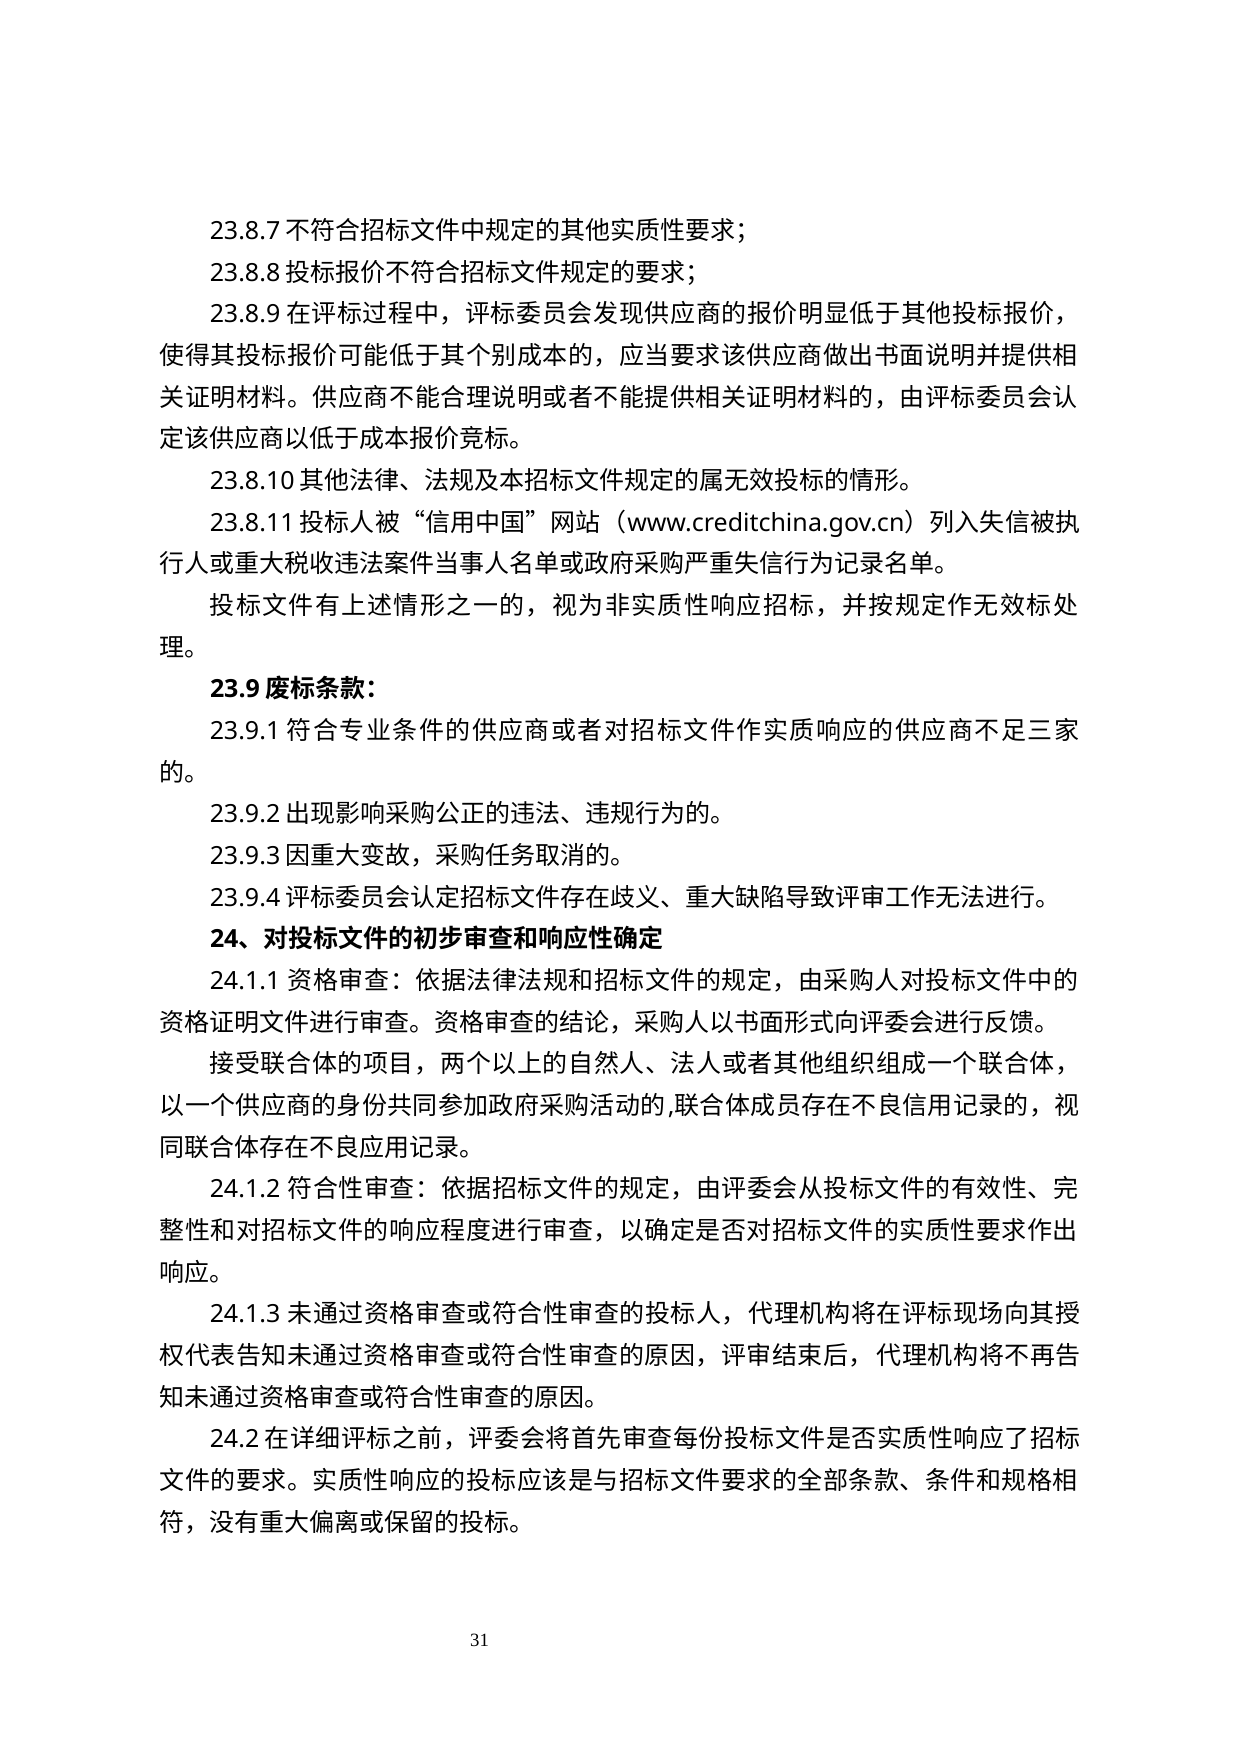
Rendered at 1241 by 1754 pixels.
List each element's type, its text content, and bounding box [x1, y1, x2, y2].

text 23.9.4评标委员会认定招标文件存在歧义、重大缺陷导致评审工作无法进行。 [159, 873, 1081, 914]
text 23.8.9在评标过程中，评标委员会发现供应商的报价明显低于其他投标报价，使得其投标报价可能低于其个别成本的，应当要求该供应商做出书面说明并提供相关证明材料。供应商不能合理说明或者不能提供相关证明材料的，由评标委员会认定该供应商以低于成本报价竞标。 [159, 289, 1081, 456]
text 23.9.3因重大变故，采购任务取消的。 [159, 831, 1081, 873]
text 24.1.3 未通过资格审查或符合性审查的投标人，代理机构将在评标现场向其授权代表告知未通过资格审查或符合性审查的原因，评审结束后，代理机构将不再告知未通过资格审查或符合性审查的原因。 [159, 1289, 1081, 1414]
text 23.8.10其他法律、法规及本招标文件规定的属无效投标的情形。 [159, 456, 1081, 498]
text 投标文件有上述情形之一的，视为非实质性响应招标，并按规定作无效标处理。 [159, 581, 1081, 664]
text 24.1.1 资格审查：依据法律法规和招标文件的规定，由采购人对投标文件中的资格证明文件进行审查。资格审查的结论，采购人以书面形式向评委会进行反馈。 [159, 956, 1081, 1039]
text 24、对投标文件的初步审查和响应性确定 [159, 914, 1081, 956]
list 23.9.1符合专业条件的供应商或者对招标文件作实质响应的供应商不足三家的。 [159, 706, 1081, 789]
text 23.8.8投标报价不符合招标文件规定的要求； [159, 248, 1081, 289]
text 23.8.11投标人被“信用中国”网站（www.creditchina.gov.cn）列入失信被执行人或重大税收违法案件当事人名单或政府采购严重失信行为记录名单。 [159, 498, 1081, 581]
text 23.8.7不符合招标文件中规定的其他实质性要求； [159, 206, 1081, 248]
text 24.2在详细评标之前，评委会将首先审查每份投标文件是否实质性响应了招标文件的要求。实质性响应的投标应该是与招标文件要求的全部条款、条件和规格相符，没有重大偏离或保留的投标。 [159, 1414, 1081, 1539]
text 24.1.2 符合性审查：依据招标文件的规定，由评委会从投标文件的有效性、完整性和对招标文件的响应程度进行审查，以确定是否对招标文件的实质性要求作出响应。 [159, 1164, 1081, 1289]
text 接受联合体的项目，两个以上的自然人、法人或者其他组织组成一个联合体，以一个供应商的身份共同参加政府采购活动的,联合体成员存在不良信用记录的，视同联合体存在不良应用记录。 [159, 1039, 1081, 1164]
list 23.9.2出现影响采购公正的违法、违规行为的。 [159, 789, 1081, 831]
text 23.9废标条款： [159, 664, 1081, 706]
